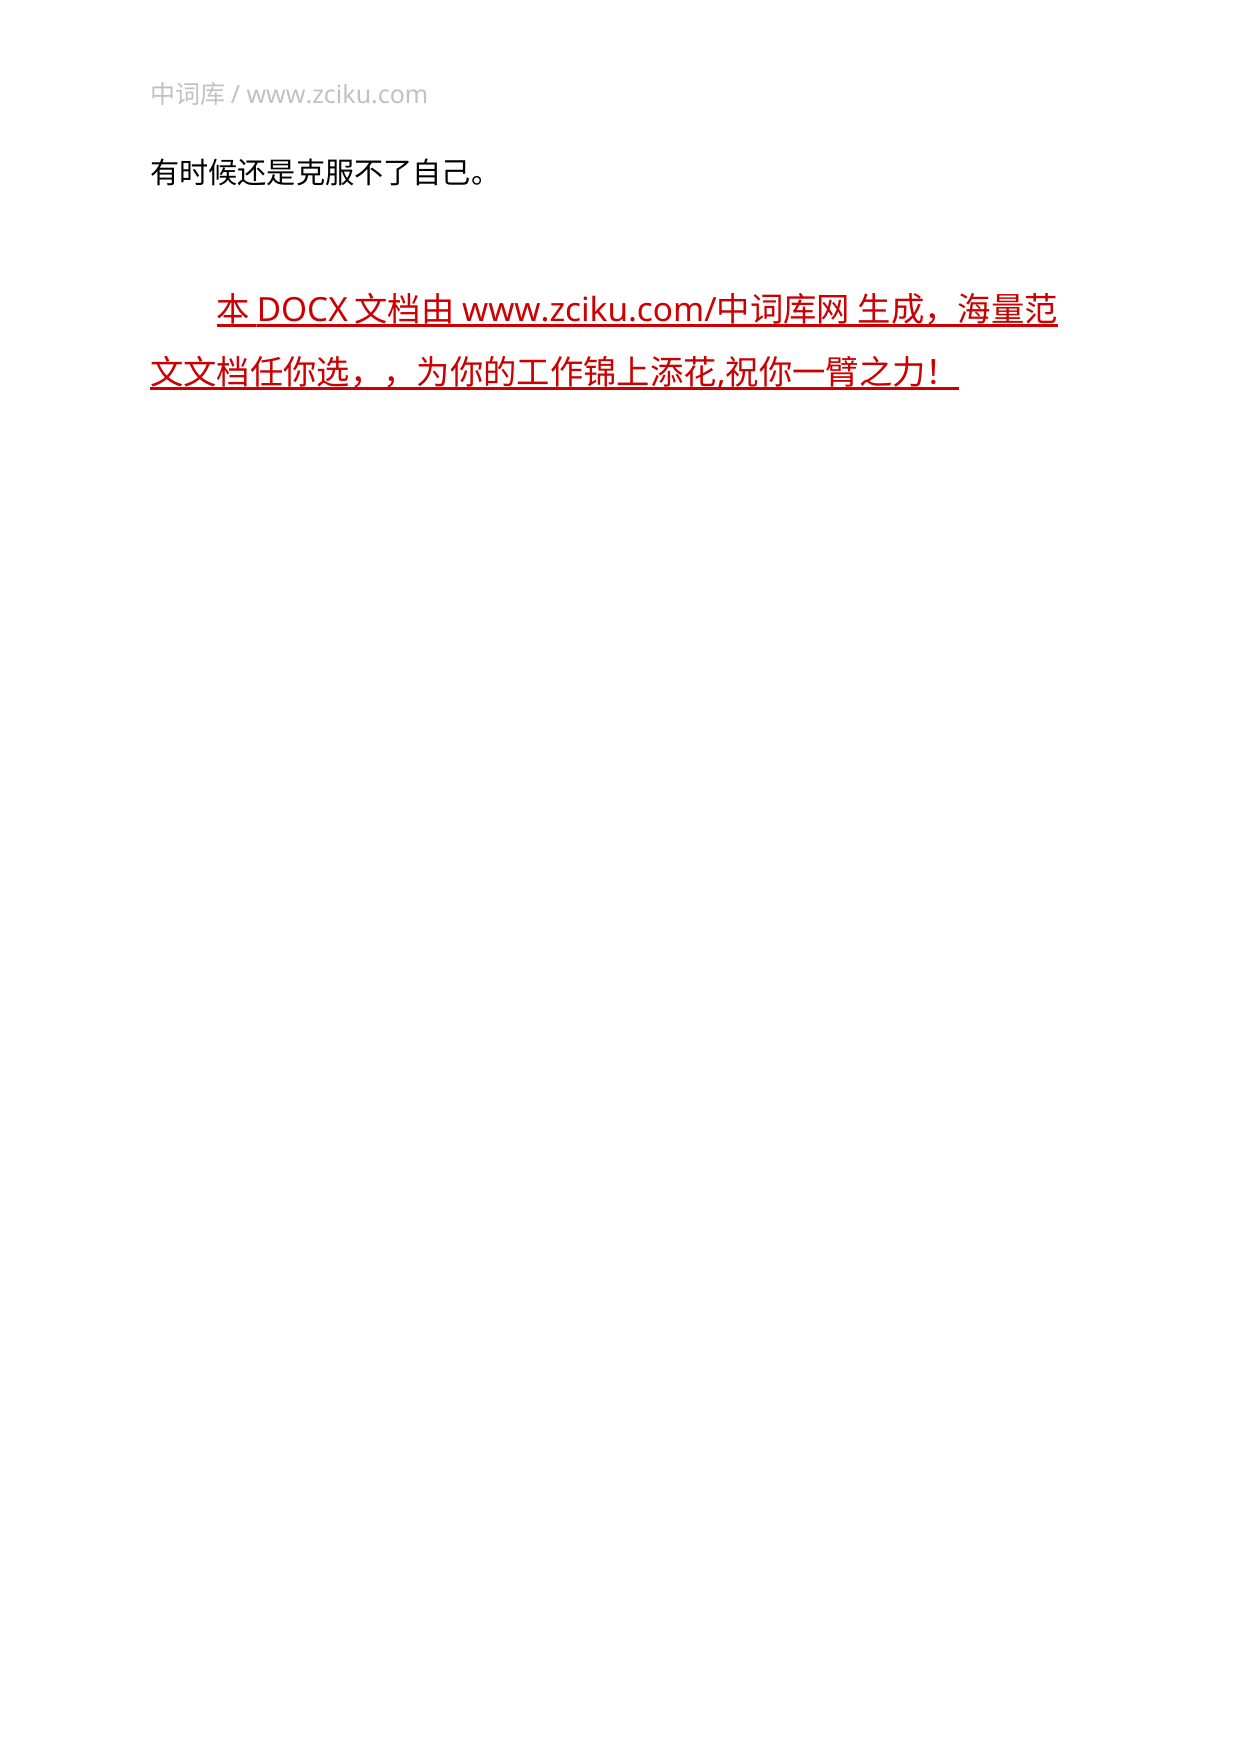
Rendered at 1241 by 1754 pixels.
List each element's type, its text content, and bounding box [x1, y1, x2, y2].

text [150, 150, 1090, 192]
text 本DOCX文档由 www.zciku.com/中词库网 生成，海量范文文档任你选，，为你的工作锦上添花,祝你一臂之力！ [150, 283, 1090, 394]
